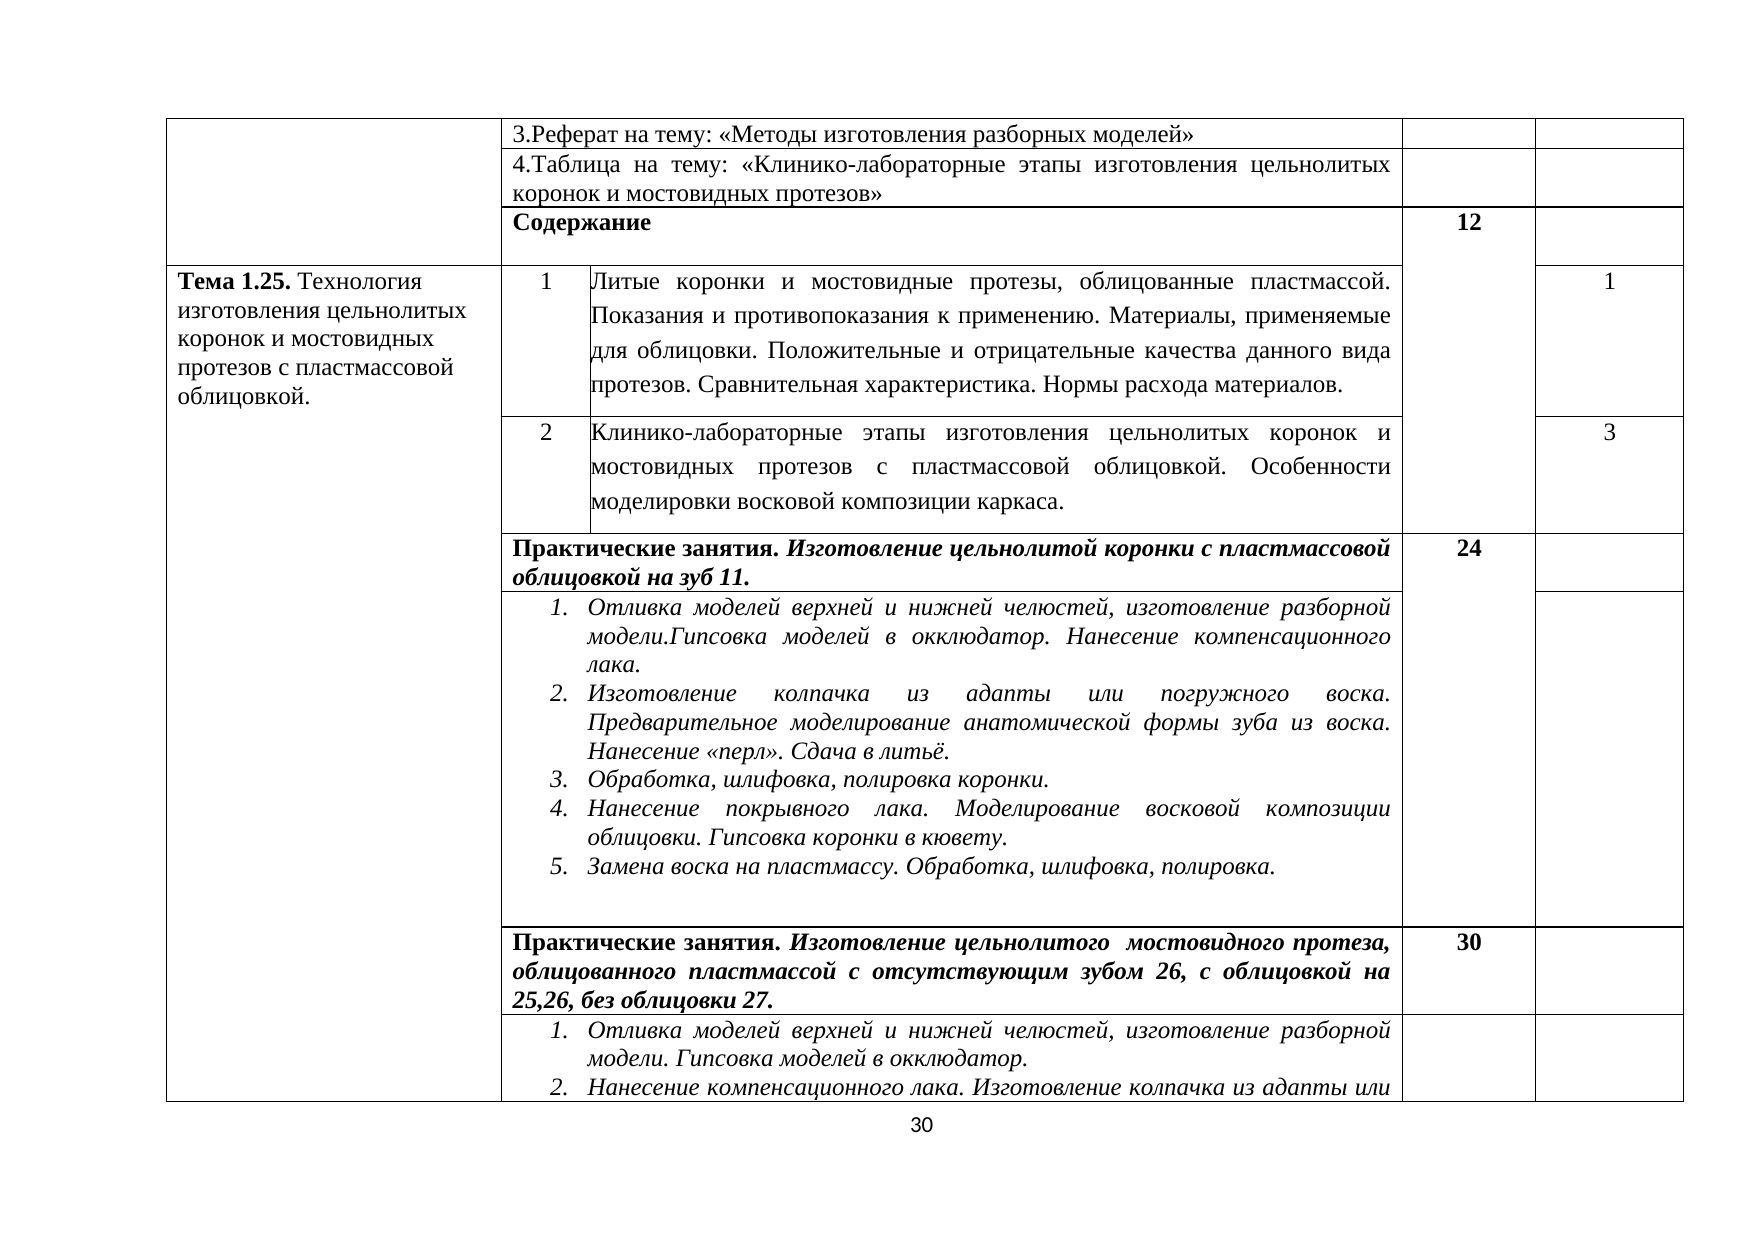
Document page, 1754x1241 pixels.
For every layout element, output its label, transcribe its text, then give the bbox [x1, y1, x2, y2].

table_cell [1403, 119, 1535, 148]
table_cell 2 [502, 417, 590, 532]
table_cell Клинико-лабораторные этапы изготовления цельнолитых коронок и мостовидных протезов с пластмассовой облицовкой. Особенности моделировки восковой композиции каркаса. [591, 417, 1402, 532]
table_cell [1536, 119, 1683, 148]
table_cell [1536, 1015, 1683, 1101]
table_cell [1536, 592, 1683, 926]
table_cell [1403, 1015, 1535, 1101]
table_cell 12 [1403, 208, 1535, 532]
table_cell 24 [1403, 534, 1535, 926]
table_cell [1536, 928, 1683, 1014]
table_cell [1536, 149, 1683, 206]
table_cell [502, 1015, 1402, 1101]
table_cell [1403, 149, 1535, 206]
table_cell 3.Реферат на тему: «Методы изготовления разборных моделей» [502, 119, 1402, 148]
table_cell Содержание [502, 208, 1402, 265]
table_cell Практические занятия. Изготовление цельнолитой коронки с пластмассовой облицовкой на зуб 11. [502, 534, 1402, 591]
table_cell Отливка моделей верхней и нижней челюстей, изготовление разборной модели.Гипсовка моделей в окклюдатор. Нанесение компенсационного лака. Изготовление колпачка из адапты или погружного воска. Предварительное моделирование анатомической формы зуба из воска. Нанесение «перл». Сдача в литьё. Обработка, шлифовка, полировка коронки. Нанесение покрывного лака. Моделирование восковой композиции облицовки. Гипсовка коронки в кювету. Замена воска на пластмассу. Обработка, шлифовка, полировка. [502, 592, 1402, 926]
table_cell Тема 1.25. Технология изготовления цельнолитых коронок и мостовидных протезов с пластмассовой облицовкой. [167, 266, 501, 1101]
table_cell 3 [1536, 417, 1683, 532]
table_cell Практические занятия. Изготовление цельнолитого мостовидного протеза, облицованного пластмассой с отсутствующим зубом 26, с облицовкой на 25,26, без облицовки 27. [502, 928, 1402, 1014]
table_cell Литые коронки и мостовидные протезы, облицованные пластмассой. Показания и противопоказания к применению. Материалы, применяемые для облицовки. Положительные и отрицательные качества данного вида протезов. Сравнительная характеристика. Нормы расхода материалов. [591, 266, 1402, 416]
table_cell 1 [1536, 266, 1683, 416]
table_cell 4.Таблица на тему: «Клинико-лабораторные этапы изготовления цельнолитых коронок и мостовидных протезов» [502, 149, 1402, 206]
table_cell [1536, 208, 1683, 265]
table_cell [1536, 534, 1683, 591]
table_cell 1 [502, 266, 590, 416]
table_cell 30 [1403, 928, 1535, 1014]
